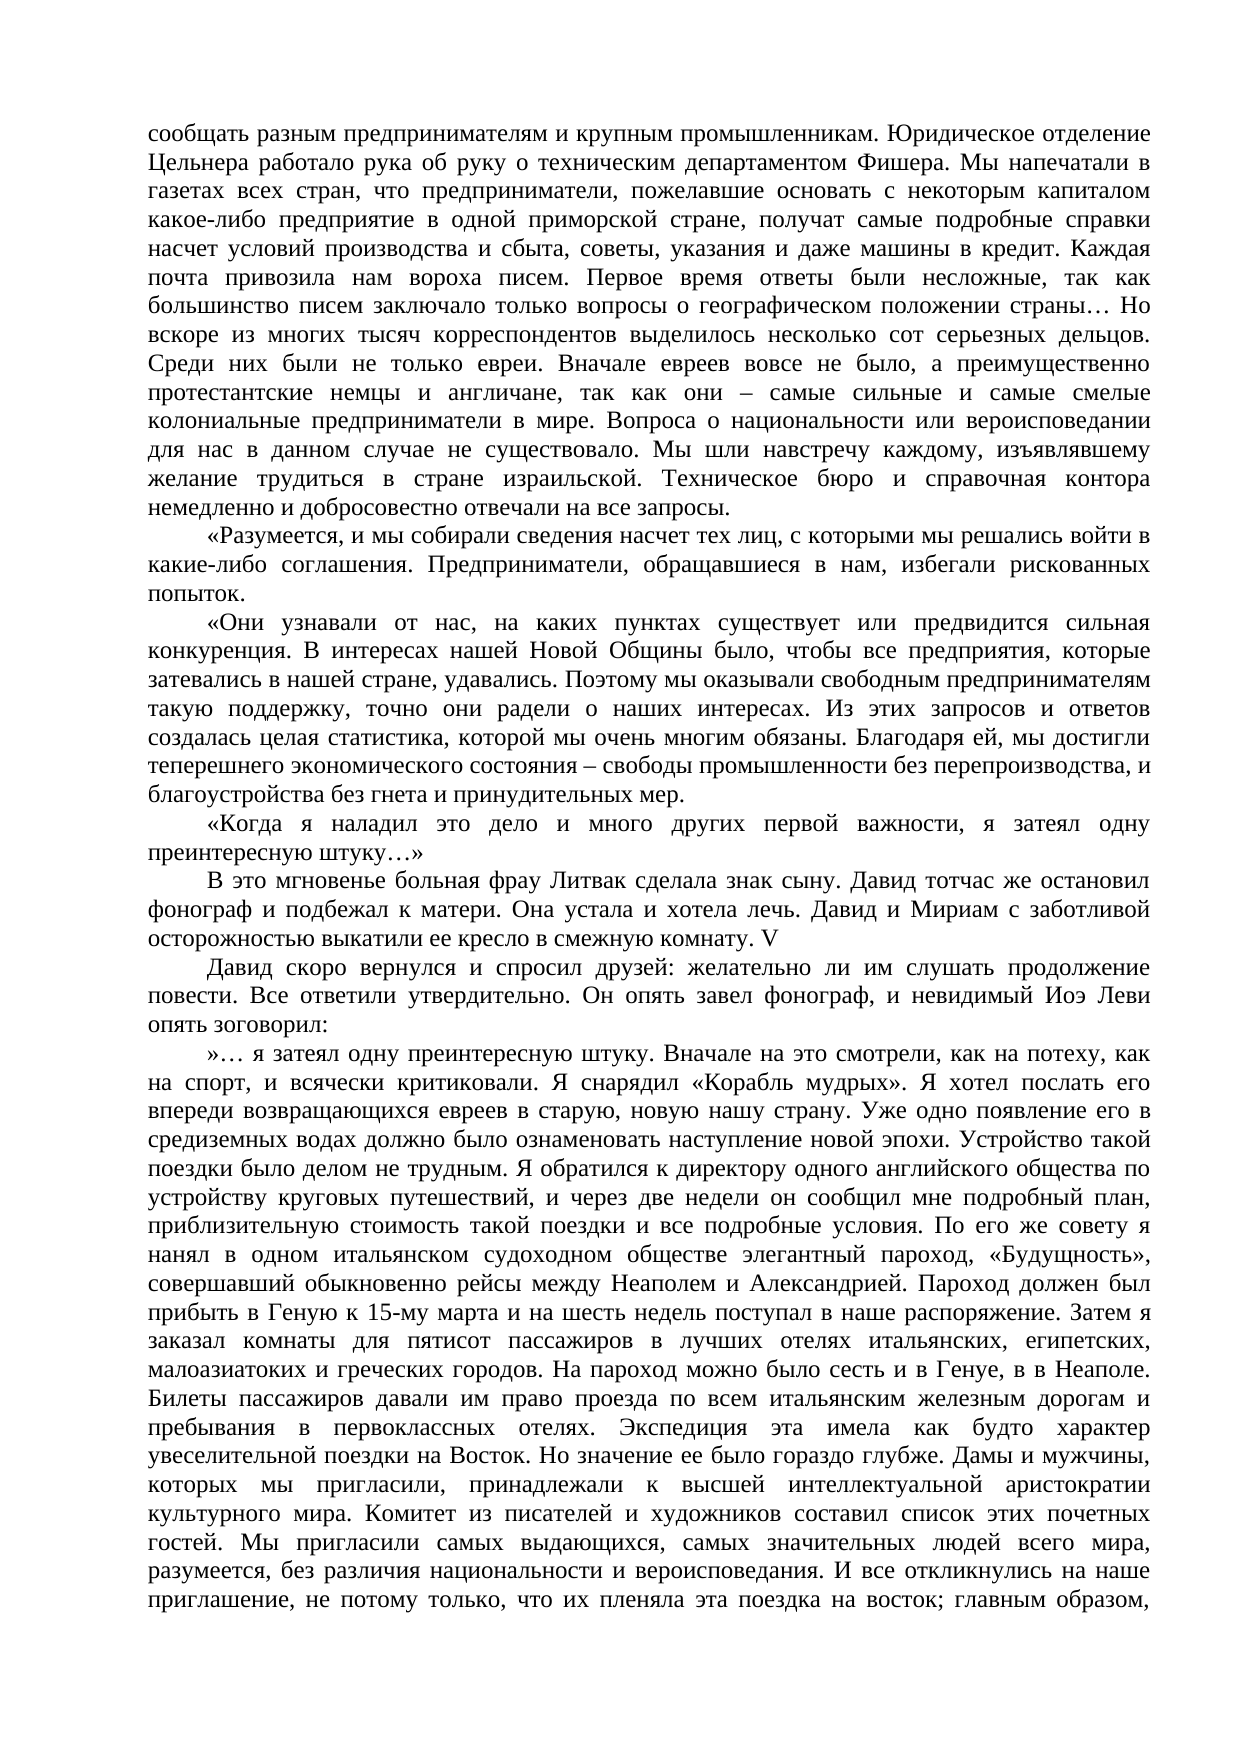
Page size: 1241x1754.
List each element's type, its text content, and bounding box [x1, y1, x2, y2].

text «Они узнавали от нас, на каких пунктах существует или предвидится сильная конкуренция. В интересах нашей Новой Общины было, чтобы все предприятия, которые затевались в нашей стране, удавались. Поэтому мы оказывали свободным предпринимателям такую поддержку, точно они радели о наших интересах. Из этих запросов и ответов создалась целая статистика, которой мы очень многим обязаны. Благодаря ей, мы достигли теперешнего экономического состояния – свободы промышленности без перепроизводства, и благоустройства без гнета и принудительных мер. [148, 607, 1152, 808]
text Давид скоро вернулся и спросил друзей: желательно ли им слушать продолжение повести. Все ответили утвердительно. Он опять завел фонограф, и невидимый Иоэ Леви опять зоговорил: [148, 952, 1152, 1038]
text В это мгновенье больная фрау Литвак сделала знак сыну. Давид тотчас же остановил фонограф и подбежал к матери. Она устала и хотела лечь. Давид и Мириам с заботливой осторожностью выкатили ее кресло в смежную комнату. V [148, 866, 1152, 952]
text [148, 1038, 1152, 1613]
text «Разумеется, и мы собирали сведения насчет тех лиц, с которыми мы решались войти в какие-либо соглашения. Предприниматели, обращавшиеся в нам, избегали рискованных попыток. [148, 521, 1152, 607]
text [148, 118, 1152, 521]
text «Когда я наладил это дело и много других первой важности, я затеял одну преинтересную штуку…» [148, 808, 1152, 866]
